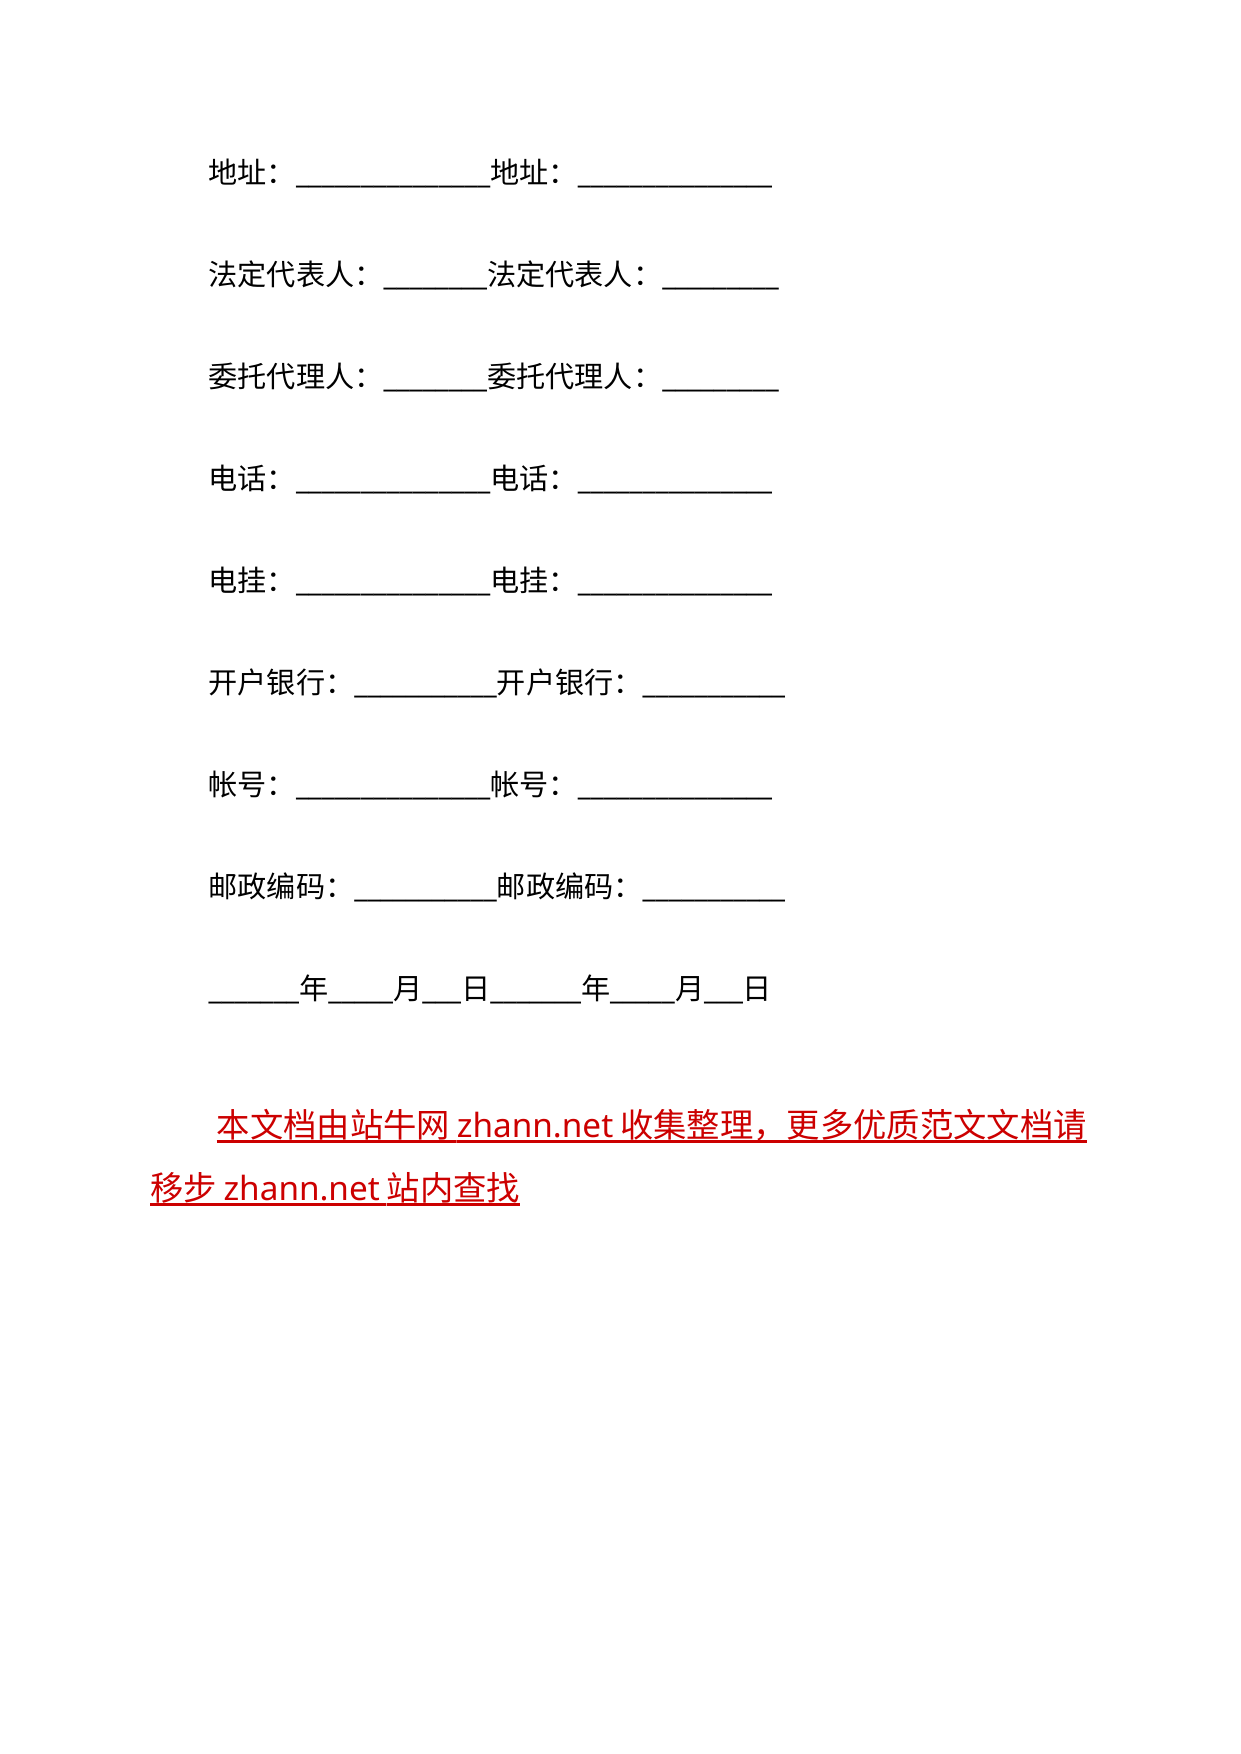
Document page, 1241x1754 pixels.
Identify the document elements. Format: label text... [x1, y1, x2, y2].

text 地址：_______________地址：_______________ [150, 150, 1090, 192]
text 本文档由站牛网zhann.net收集整理，更多优质范文文档请移步zhann.net站内查找 [150, 1099, 1090, 1210]
text 委托代理人：________委托代理人：_________ [150, 354, 1090, 396]
text 电话：_______________电话：_______________ [150, 456, 1090, 498]
text _______年_____月___日_______年_____月___日 [150, 966, 1090, 1008]
text 电挂：_______________电挂：_______________ [150, 558, 1090, 600]
text 开户银行：___________开户银行：___________ [150, 660, 1090, 702]
text 邮政编码：___________邮政编码：___________ [150, 864, 1090, 906]
text 帐号：_______________帐号：_______________ [150, 762, 1090, 804]
text 法定代表人：________法定代表人：_________ [150, 252, 1090, 294]
